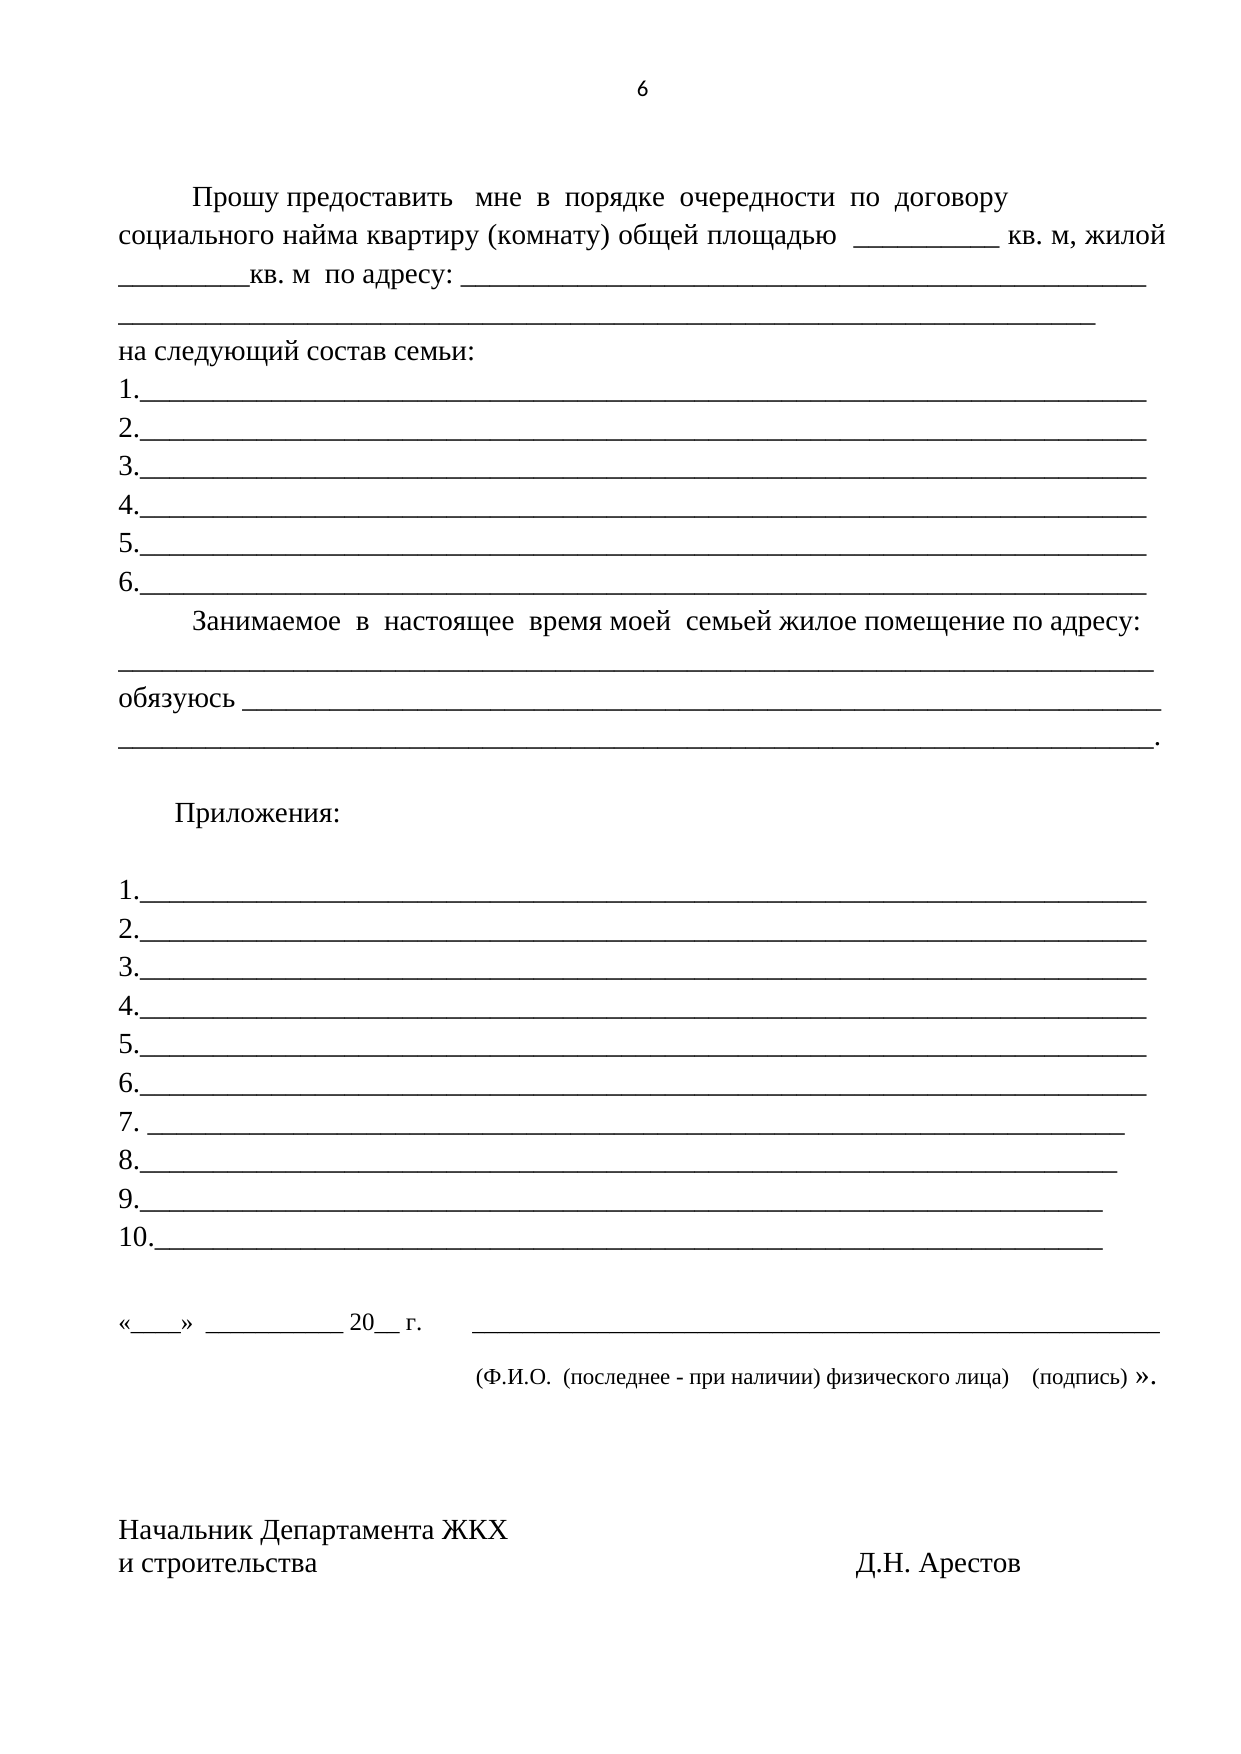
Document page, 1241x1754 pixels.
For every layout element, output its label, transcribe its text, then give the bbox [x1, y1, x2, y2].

text «____» ___________ 20__ г. _______________________________________________________ [118, 1307, 1167, 1336]
text 5._____________________________________________________________________ [118, 526, 1167, 559]
text 2._____________________________________________________________________ [118, 410, 1167, 443]
text 9.__________________________________________________________________ [118, 1181, 1167, 1214]
text 4._____________________________________________________________________ [118, 487, 1167, 521]
text 3._____________________________________________________________________ [118, 949, 1167, 983]
text _______________________________________________________________________. [118, 718, 1167, 752]
text 5._____________________________________________________________________ [118, 1027, 1167, 1060]
text Занимаемое в настоящее время моей семьей жилое помещение по адресу: [118, 603, 1167, 636]
text и строительства Д.Н. Арестов [118, 1546, 1167, 1579]
text 1._____________________________________________________________________ [118, 872, 1167, 906]
text обязуюсь _______________________________________________________________ [118, 680, 1167, 713]
text на следующий состав семьи: [118, 333, 1167, 366]
text 8.___________________________________________________________________ [118, 1142, 1167, 1176]
text 10._________________________________________________________________ [118, 1219, 1167, 1253]
text 6._____________________________________________________________________ [118, 1065, 1167, 1099]
text ___________________________________________________________________ [118, 294, 1167, 328]
text социального найма квартиру (комнату) общей площадью __________ кв. м, жилой _________кв. м по адресу: _______________________________________________ [118, 217, 1167, 289]
text 7. ___________________________________________________________________ [118, 1104, 1167, 1137]
text Прошу предоставить мне в порядке очередности по договору [118, 179, 1167, 212]
text (Ф.И.О. (последнее - при наличии) физического лица) (подпись) ». [118, 1357, 1167, 1391]
text Приложения: [118, 795, 1167, 829]
text 6._____________________________________________________________________ [118, 564, 1167, 598]
text 3._____________________________________________________________________ [118, 448, 1167, 482]
text 2._____________________________________________________________________ [118, 911, 1167, 944]
text 4._____________________________________________________________________ [118, 988, 1167, 1022]
text _______________________________________________________________________ [118, 641, 1167, 675]
text 1._____________________________________________________________________ [118, 371, 1167, 405]
text Начальник Департамента ЖКХ [118, 1512, 1167, 1546]
